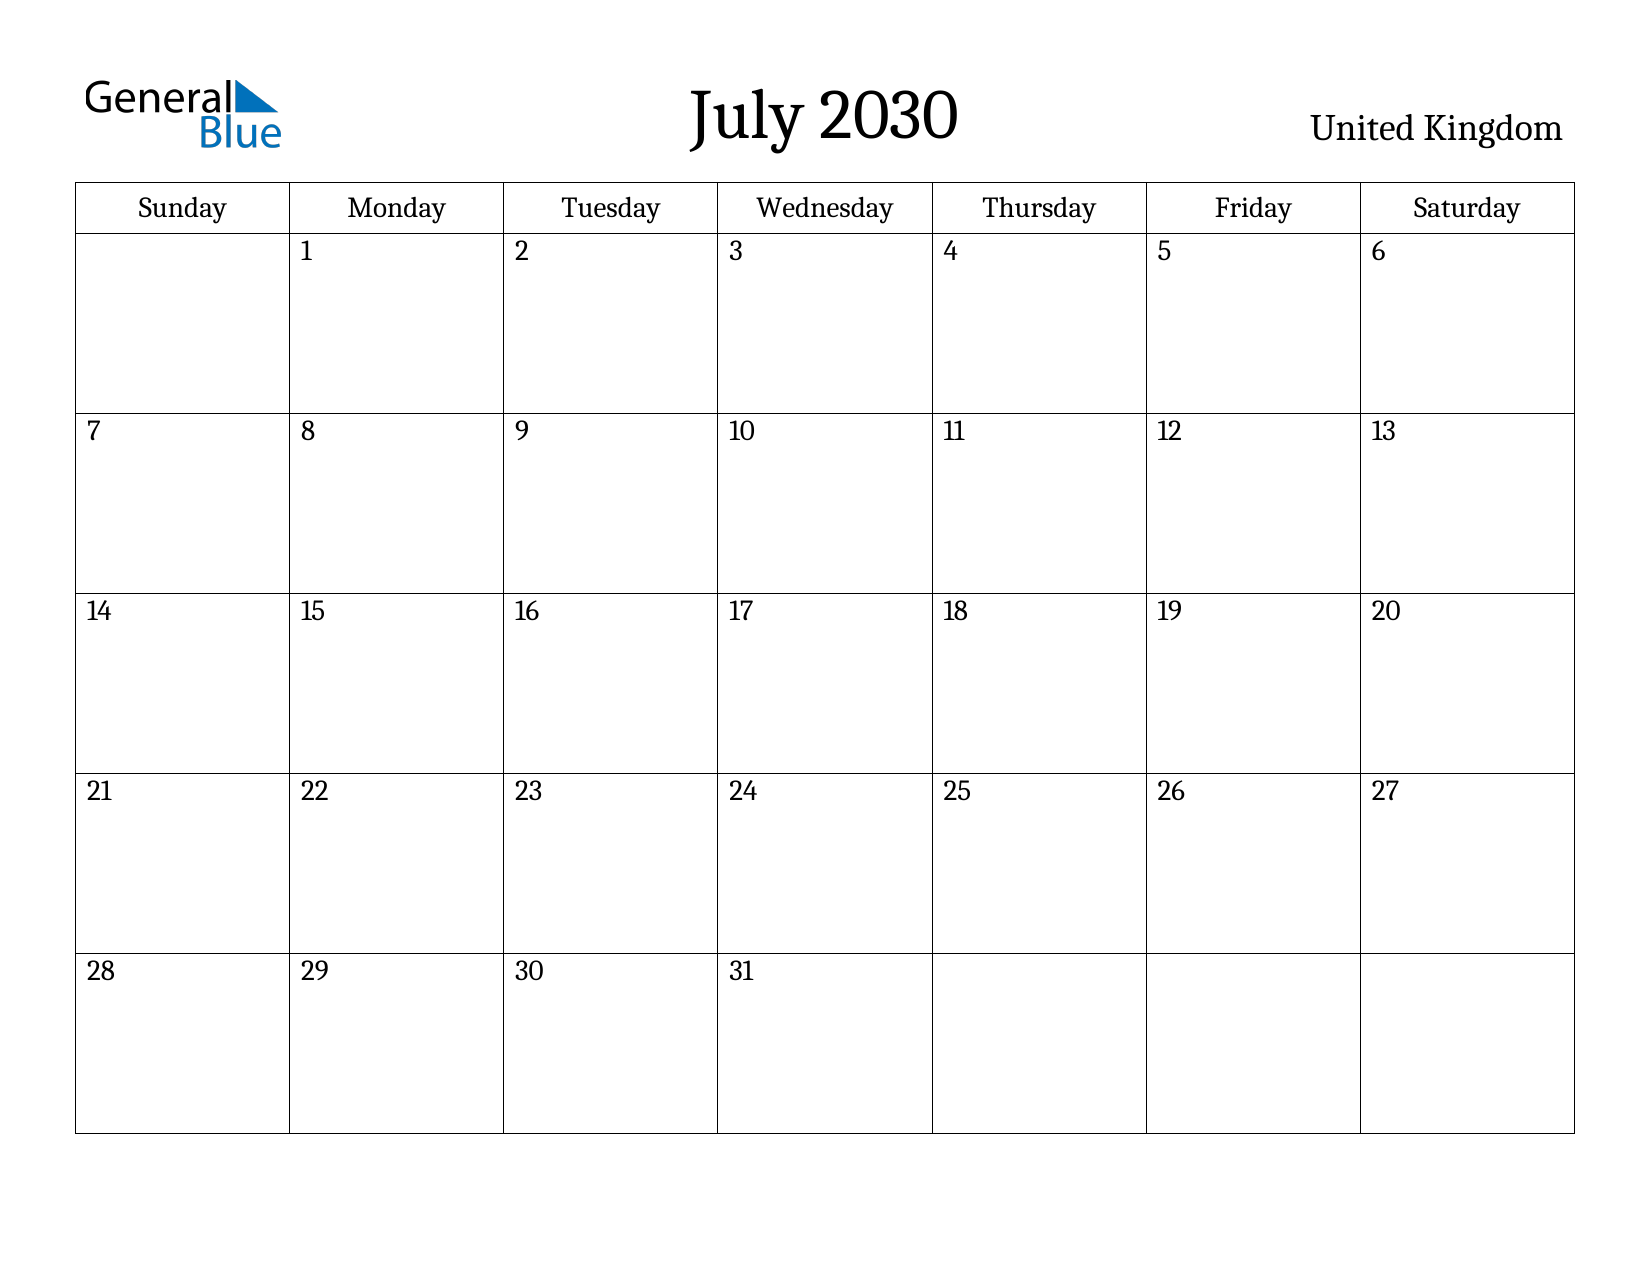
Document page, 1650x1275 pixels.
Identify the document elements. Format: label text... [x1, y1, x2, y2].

table_cell Friday [1147, 183, 1360, 233]
table_cell 7 [76, 414, 289, 447]
table_cell [933, 267, 1146, 413]
table_cell 20 [1361, 594, 1574, 627]
table_cell 31 [718, 954, 932, 987]
table_cell [1147, 627, 1360, 773]
table_cell [76, 234, 289, 267]
table_cell [504, 448, 717, 593]
table_cell Monday [290, 183, 503, 233]
table_cell 27 [1361, 774, 1574, 807]
table_cell 12 [1147, 414, 1360, 447]
table_cell [1147, 808, 1360, 953]
table_cell 21 [76, 774, 289, 807]
table_cell 6 [1361, 234, 1574, 267]
table_cell 13 [1361, 414, 1574, 447]
table_cell [1361, 448, 1574, 593]
table_cell 28 [76, 954, 289, 987]
table_cell 22 [290, 774, 503, 807]
table_header United Kingdom [1146, 75, 1574, 182]
table_cell [1147, 954, 1360, 987]
table_cell [290, 267, 503, 413]
table_cell 26 [1147, 774, 1360, 807]
table_cell 23 [504, 774, 717, 807]
table_cell [718, 448, 932, 593]
table_cell [1361, 988, 1574, 1133]
table_cell 29 [290, 954, 503, 987]
table_cell [1361, 627, 1574, 773]
table_cell 3 [718, 234, 932, 267]
table_cell [1147, 448, 1360, 593]
table_cell 30 [504, 954, 717, 987]
table_cell [933, 627, 1146, 773]
table_cell [933, 808, 1146, 953]
table_cell [504, 627, 717, 773]
table_cell [718, 627, 932, 773]
table_cell Sunday [76, 183, 289, 233]
table_cell 16 [504, 594, 717, 627]
table_cell 25 [933, 774, 1146, 807]
table_cell 17 [718, 594, 932, 627]
table_cell [1361, 267, 1574, 413]
table_cell [933, 954, 1146, 987]
table_cell [718, 267, 932, 413]
table_cell [1147, 988, 1360, 1133]
table_cell [76, 627, 289, 773]
table_cell [76, 267, 289, 413]
table_cell Saturday [1361, 183, 1574, 233]
picture [86, 80, 281, 148]
table_cell [718, 988, 932, 1133]
table_cell [504, 267, 717, 413]
table_cell 1 [290, 234, 503, 267]
table_cell [1361, 954, 1574, 987]
table_cell [290, 448, 503, 593]
table_cell [76, 808, 289, 953]
table_cell 14 [76, 594, 289, 627]
table_cell 9 [504, 414, 717, 447]
table_cell 11 [933, 414, 1146, 447]
table_cell [76, 448, 289, 593]
table_cell 24 [718, 774, 932, 807]
table_cell [1147, 267, 1360, 413]
table_cell [290, 808, 503, 953]
table_cell [76, 988, 289, 1133]
table_header [76, 75, 503, 182]
table_cell 10 [718, 414, 932, 447]
table_cell 18 [933, 594, 1146, 627]
table_cell Thursday [933, 183, 1146, 233]
table_cell [1361, 808, 1574, 953]
table_cell 8 [290, 414, 503, 447]
table_cell Wednesday [718, 183, 932, 233]
table_cell [933, 988, 1146, 1133]
table_cell 4 [933, 234, 1146, 267]
table_cell 19 [1147, 594, 1360, 627]
table_cell 2 [504, 234, 717, 267]
table_cell [718, 808, 932, 953]
table_header July 2030 [504, 75, 1146, 182]
table_cell [504, 988, 717, 1133]
table_cell [504, 808, 717, 953]
table_cell 5 [1147, 234, 1360, 267]
table_cell [290, 627, 503, 773]
table_cell [290, 988, 503, 1133]
table_cell [933, 448, 1146, 593]
table_cell Tuesday [504, 183, 717, 233]
table_cell 15 [290, 594, 503, 627]
